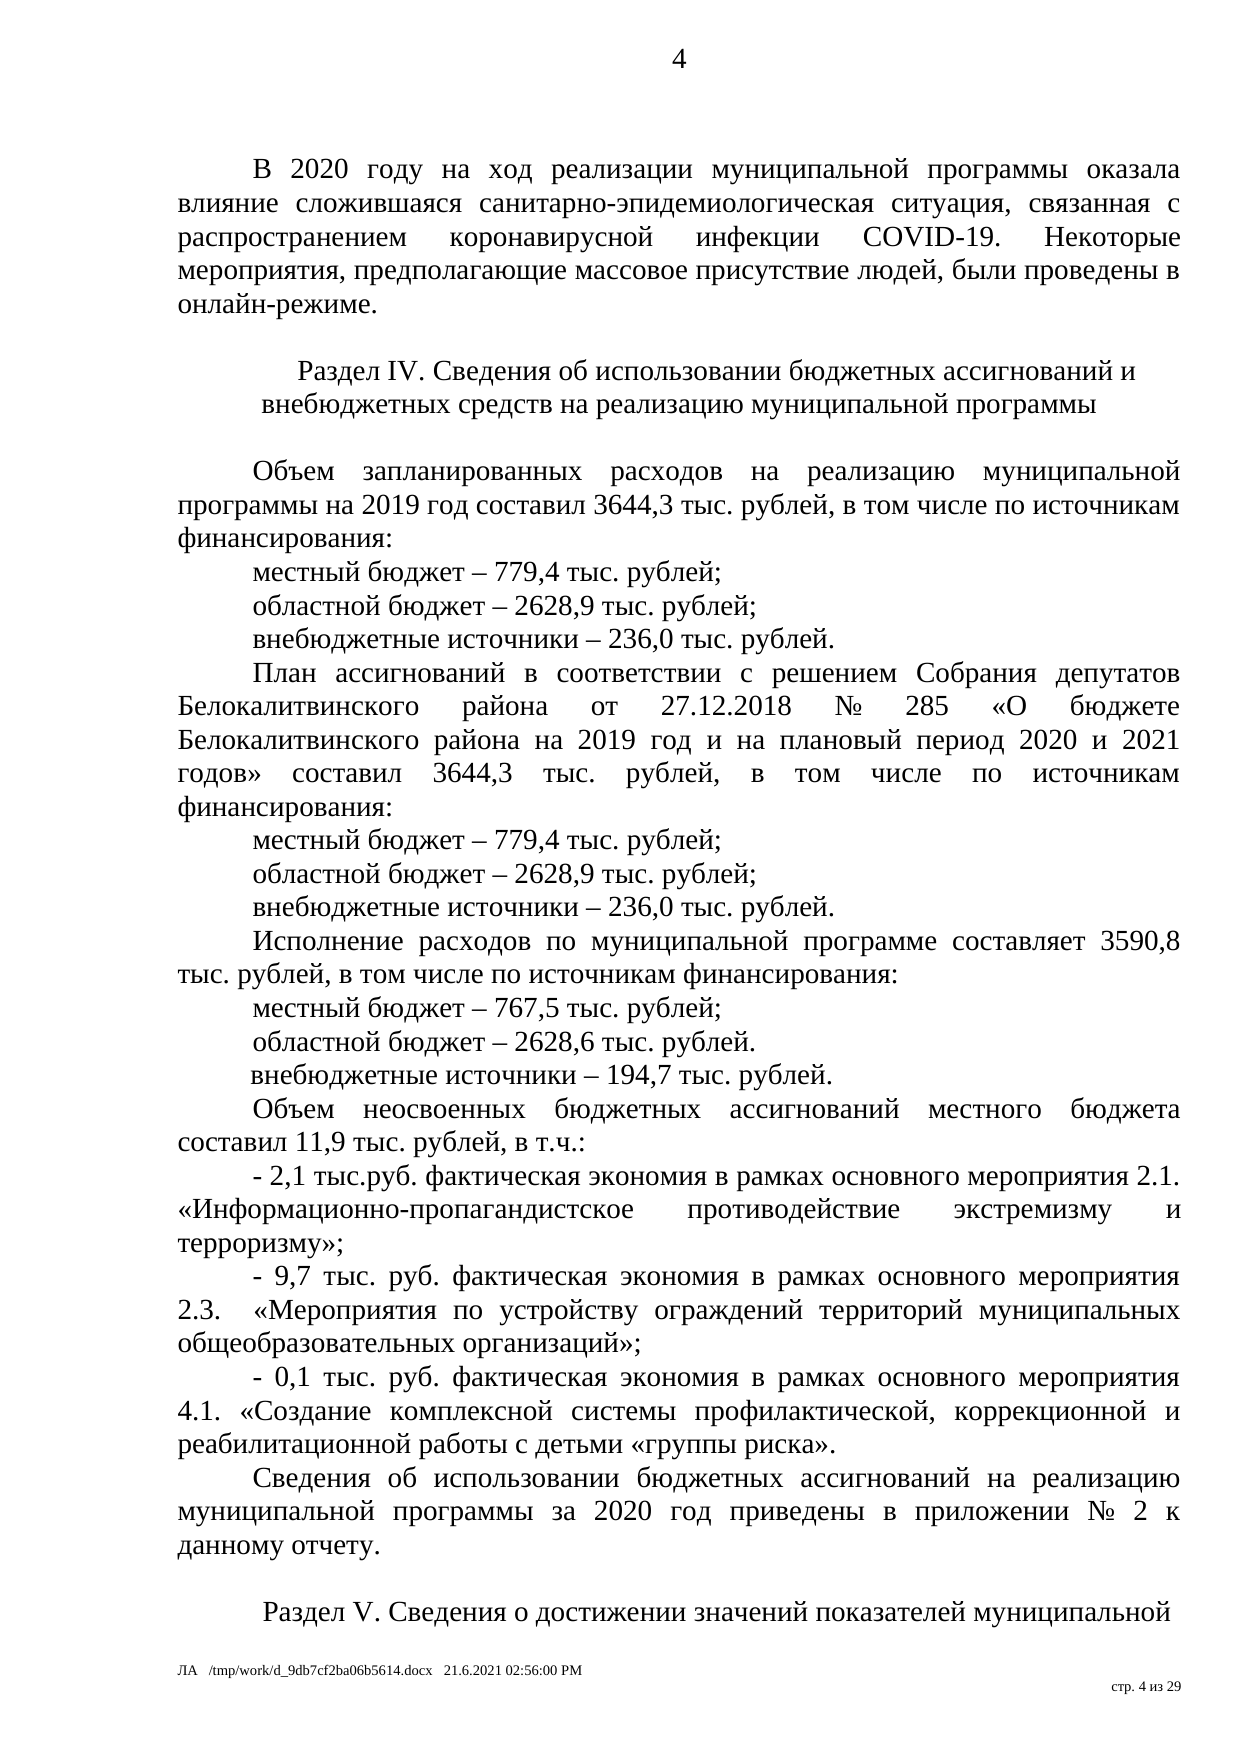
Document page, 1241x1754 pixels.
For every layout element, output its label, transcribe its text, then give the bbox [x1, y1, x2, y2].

text внебюджетные источники – 194,7 тыс. рублей. [177, 1057, 1181, 1091]
text местный бюджет – 779,4 тыс. рублей; [177, 822, 1181, 856]
text Раздел IV. Сведения об использовании бюджетных ассигнований и внебюджетных средств на реализацию муниципальной программы [177, 353, 1181, 420]
text Объем запланированных расходов на реализацию муниципальной программы на 2019 год составил 3644,3 тыс. рублей, в том числе по источникам финансирования: [177, 453, 1181, 554]
text внебюджетные источники – 236,0 тыс. рублей. [177, 621, 1181, 655]
text Объем неосвоенных бюджетных ассигнований местного бюджета составил 11,9 тыс. рублей, в т.ч.: [177, 1091, 1181, 1158]
text областной бюджет – 2628,6 тыс. рублей. [177, 1024, 1181, 1057]
text внебюджетные источники – 236,0 тыс. рублей. [177, 889, 1181, 923]
text областной бюджет – 2628,9 тыс. рублей; [177, 588, 1181, 621]
text областной бюджет – 2628,9 тыс. рублей; [177, 856, 1181, 889]
text План ассигнований в соответствии с решением Собрания депутатов Белокалитвинского района от 27.12.2018 № 285 «О бюджете Белокалитвинского района на 2019 год и на плановый период 2020 и 2021 годов» составил 3644,3 тыс. рублей, в том числе по источникам финансирования: [177, 655, 1181, 822]
text - 2,1 тыс.руб. фактическая экономия в рамках основного мероприятия 2.1. «Информационно-пропагандистское противодействие экстремизму и терроризму»; [177, 1158, 1181, 1258]
text Исполнение расходов по муниципальной программе составляет 3590,8 тыс. рублей, в том числе по источникам финансирования: [177, 923, 1181, 990]
text - 0,1 тыс. руб. фактическая экономия в рамках основного мероприятия 4.1. «Создание комплексной системы профилактической, коррекционной и реабилитационной работы с детьми «группы риска». [177, 1359, 1181, 1460]
text В 2020 году на ход реализации муниципальной программы оказала влияние сложившаяся санитарно-эпидемиологическая ситуация, связанная с распространением коронавирусной инфекции COVID-19. Некоторые мероприятия, предполагающие массовое присутствие людей, были проведены в онлайн-режиме. [177, 152, 1181, 319]
text местный бюджет – 767,5 тыс. рублей; [177, 990, 1181, 1024]
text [177, 1594, 1181, 1627]
text Сведения об использовании бюджетных ассигнований на реализацию муниципальной программы за 2020 год приведены в приложении № 2 к данному отчету. [177, 1460, 1181, 1560]
text - 9,7 тыс. руб. фактическая экономия в рамках основного мероприятия 2.3. «Мероприятия по устройству ограждений территорий муниципальных общеобразовательных организаций»; [177, 1258, 1181, 1359]
text местный бюджет – 779,4 тыс. рублей; [177, 554, 1181, 588]
